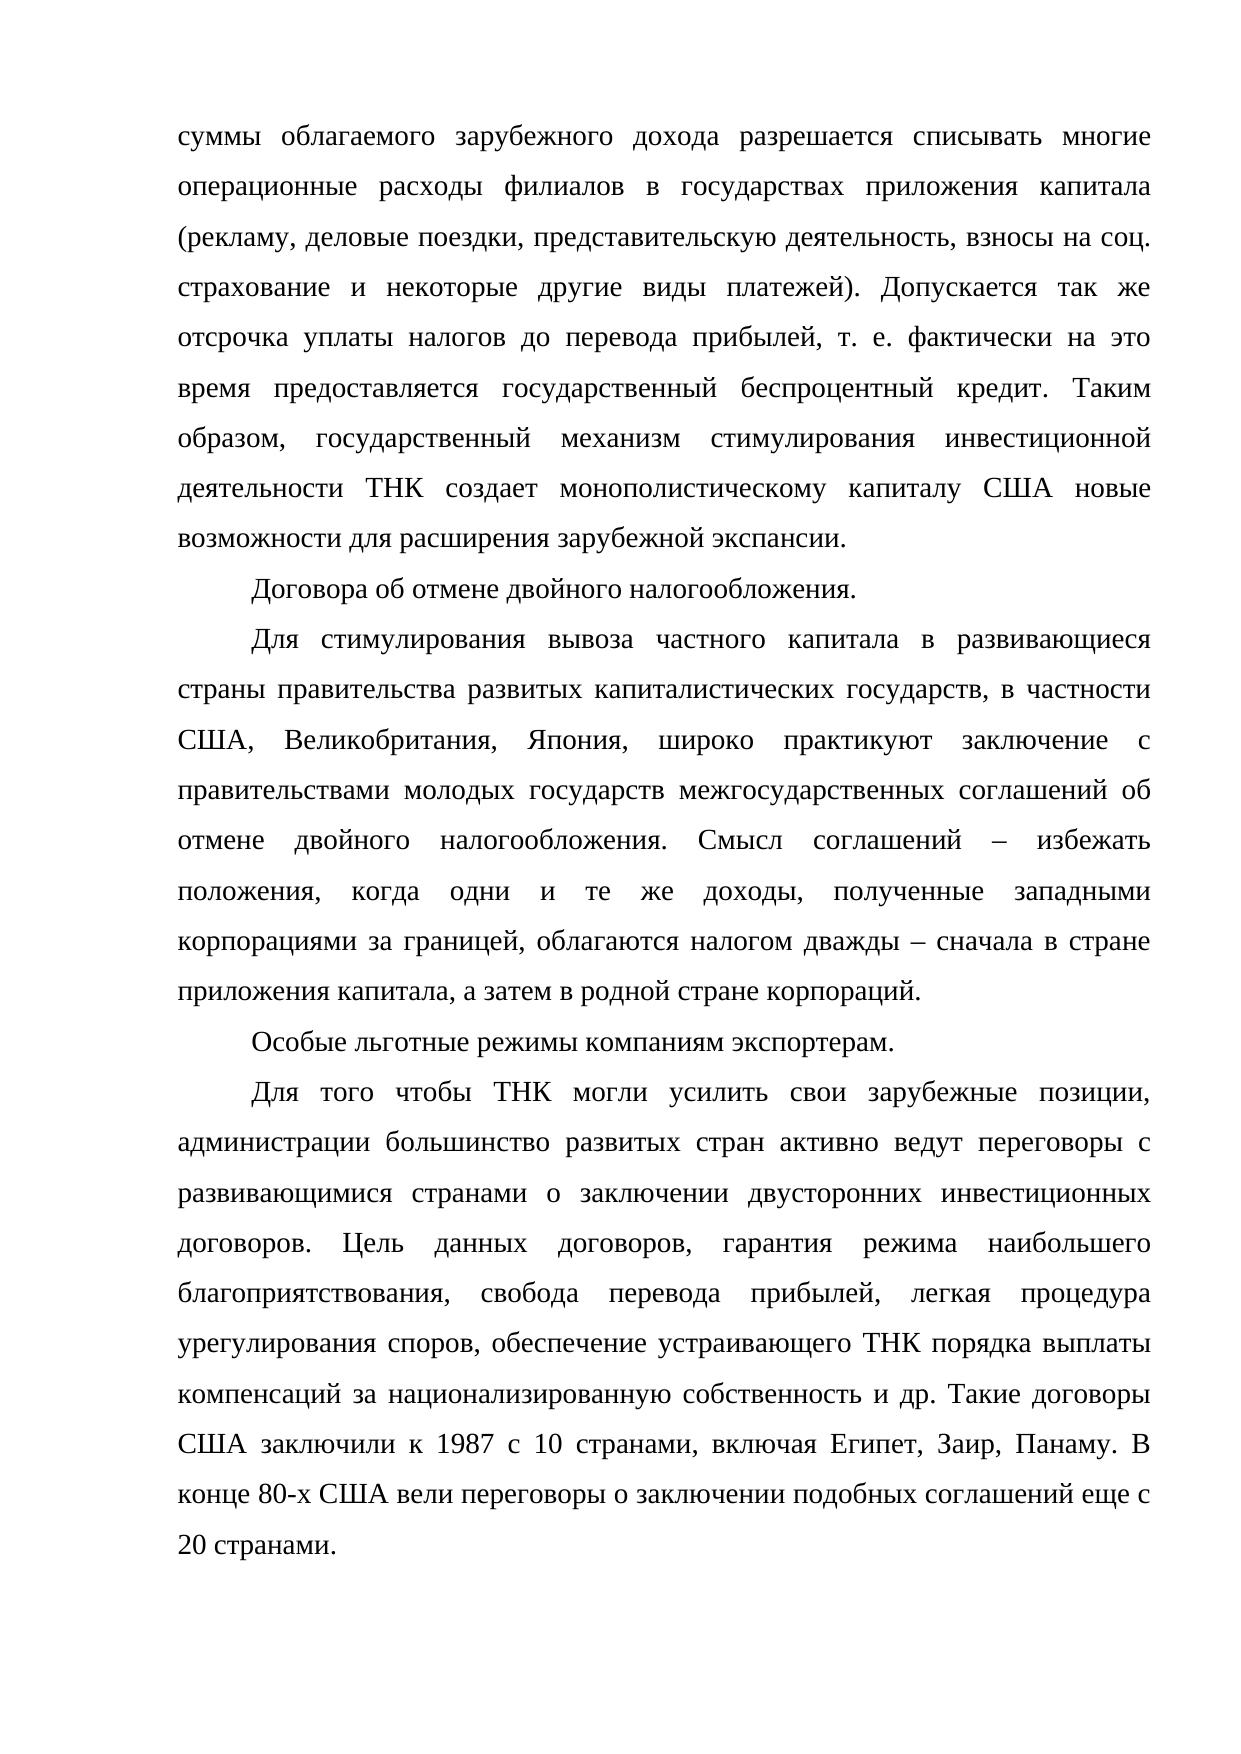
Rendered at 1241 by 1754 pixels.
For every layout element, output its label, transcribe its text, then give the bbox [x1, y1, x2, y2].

text Для того чтобы ТНК могли усилить свои зарубежные позиции, администрации большинство развитых стран активно ведут переговоры с развивающимися странами о заключении двусторонних инвестиционных договоров. Цель данных договоров, гарантия режима наибольшего благоприятствования, свобода перевода прибылей, легкая процедура урегулирования споров, обеспечение устраивающего ТНК порядка выплаты компенсаций за национализированную собственность и др. Такие договоры США заключили к 1987 с 10 странами, включая Египет, Заир, Панаму. В конце 80-х США вели переговоры о заключении подобных соглашений еще с 20 странами. [177, 1074, 1152, 1560]
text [177, 118, 1152, 554]
text Для стимулирования вывоза частного капитала в развивающиеся страны правительства развитых капиталистических государств, в частности США, Великобритания, Япония, широко практикуют заключение с правительствами молодых государств межгосударственных соглашений об отмене двойного налогообложения. Смысл соглашений – избежать положения, когда одни и те же доходы, полученные западными корпорациями за границей, облагаются налогом дважды – сначала в стране приложения капитала, а затем в родной стране корпораций. [177, 621, 1152, 1007]
text Особые льготные режимы компаниям экспортерам. [177, 1024, 1152, 1057]
text Договора об отмене двойного налогообложения. [177, 571, 1152, 604]
